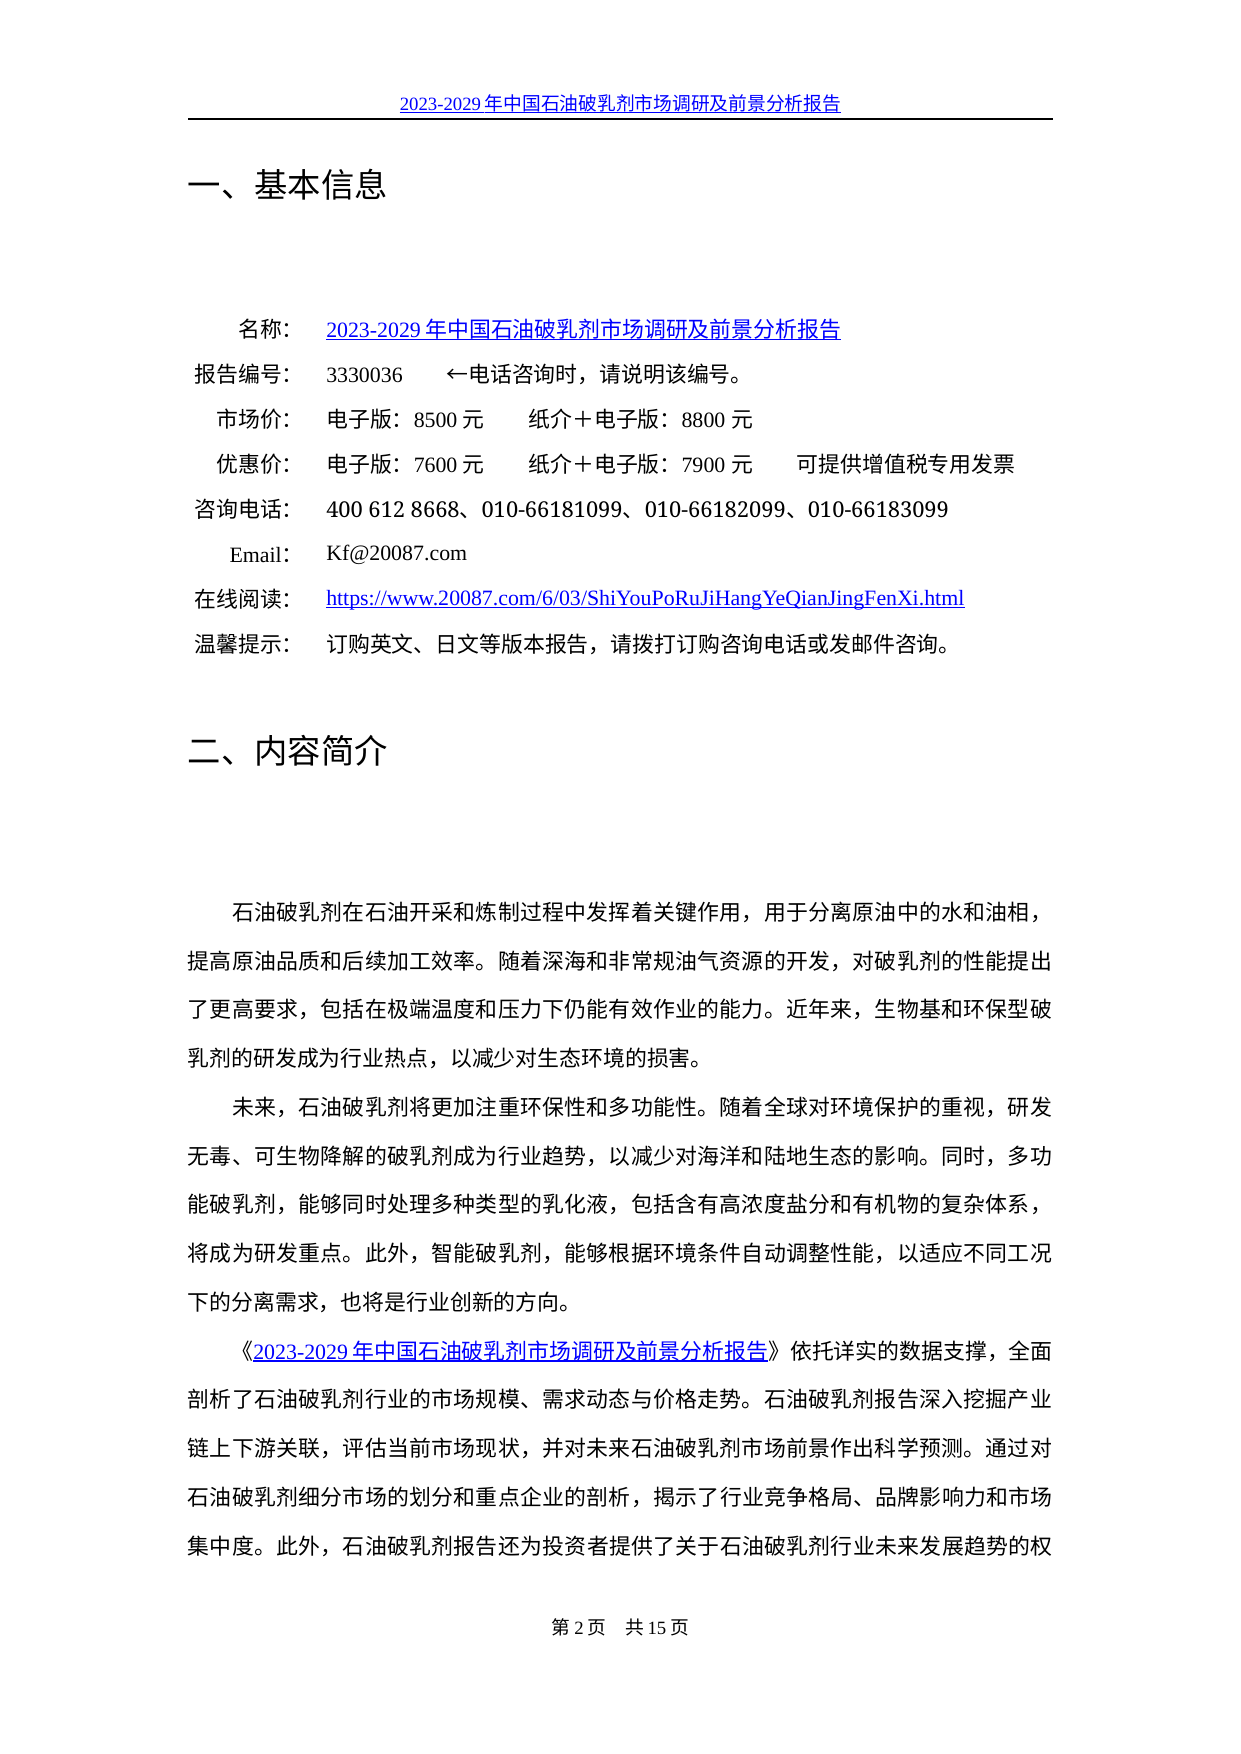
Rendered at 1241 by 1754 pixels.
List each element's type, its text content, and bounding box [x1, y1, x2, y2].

table_cell 咨询电话： [167, 492, 315, 537]
table_cell 报告编号： [167, 357, 315, 402]
table_cell 在线阅读： [167, 582, 315, 627]
table_cell 电子版：7600 元 纸介＋电子版：7900 元 可提供增值税专用发票 [315, 447, 1073, 492]
table_cell 温馨提示： [167, 627, 315, 672]
table_header 名称： [167, 312, 315, 357]
table_cell [315, 582, 1073, 627]
table_cell 订购英文、日文等版本报告，请拨打订购咨询电话或发邮件咨询。 [315, 627, 1073, 672]
table_cell Email： [167, 537, 315, 582]
table_cell 优惠价： [167, 447, 315, 492]
table_cell Kf@20087.com [315, 537, 1073, 582]
title 一、基本信息 [187, 150, 1053, 215]
table_header 2023-2029年中国石油破乳剂市场调研及前景分析报告 [315, 312, 1073, 357]
table_cell 市场价： [167, 402, 315, 447]
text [187, 894, 1053, 1561]
table_cell 400 612 8668、010-66181099、010-66182099、010-66183099 [315, 492, 1073, 537]
title 二、内容简介 [187, 717, 1053, 782]
table_cell 电子版：8500 元 纸介＋电子版：8800 元 [315, 402, 1073, 447]
table_cell 3330036 ←电话咨询时，请说明该编号。 [315, 357, 1073, 402]
